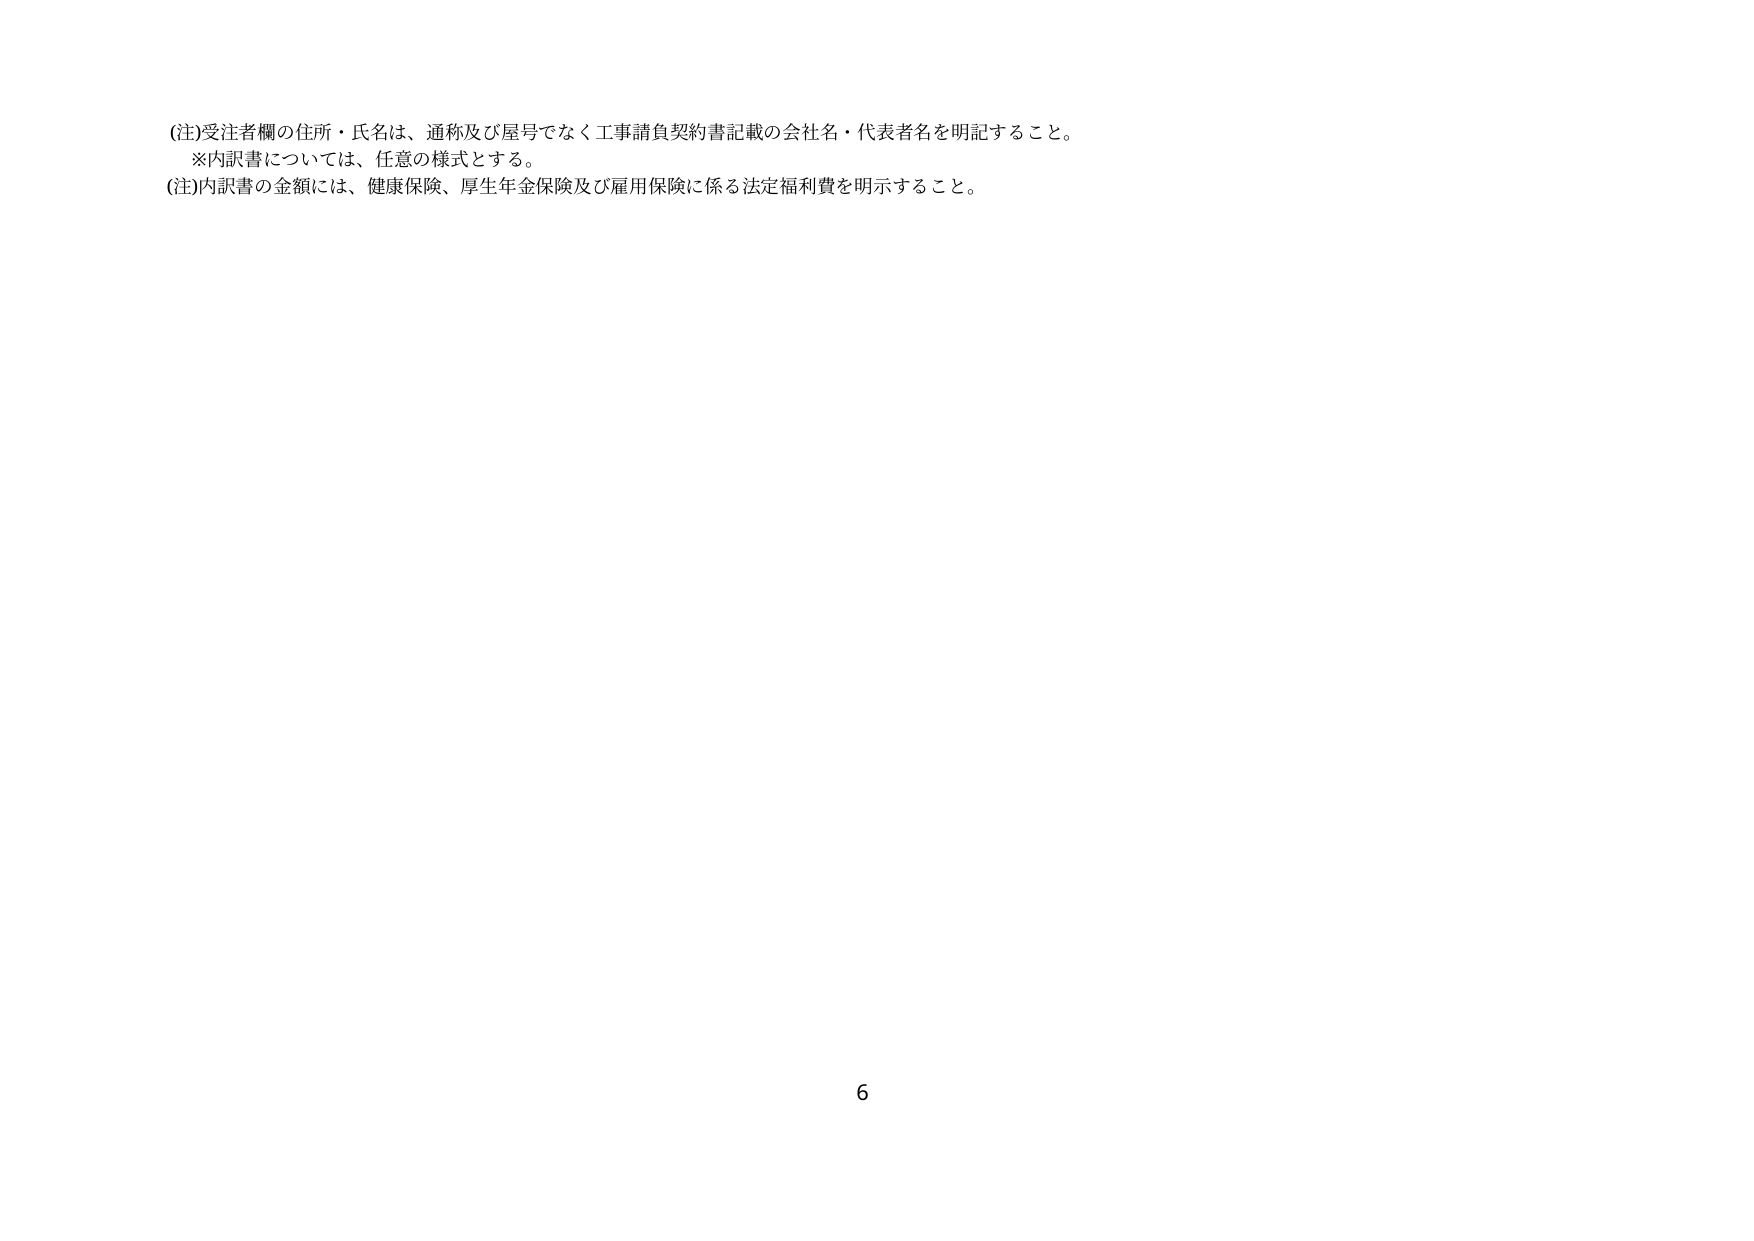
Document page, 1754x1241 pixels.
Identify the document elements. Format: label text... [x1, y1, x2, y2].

text (注)受注者欄の住所・氏名は、通称及び屋号でなく工事請負契約書記載の会社名・代表者名を明記すること。 [169, 118, 1577, 145]
text ※内訳書については、任意の様式とする。 [191, 145, 1577, 172]
text (注)内訳書の金額には、健康保険、厚生年金保険及び雇用保険に係る法定福利費を明示すること。 [148, 172, 1577, 199]
